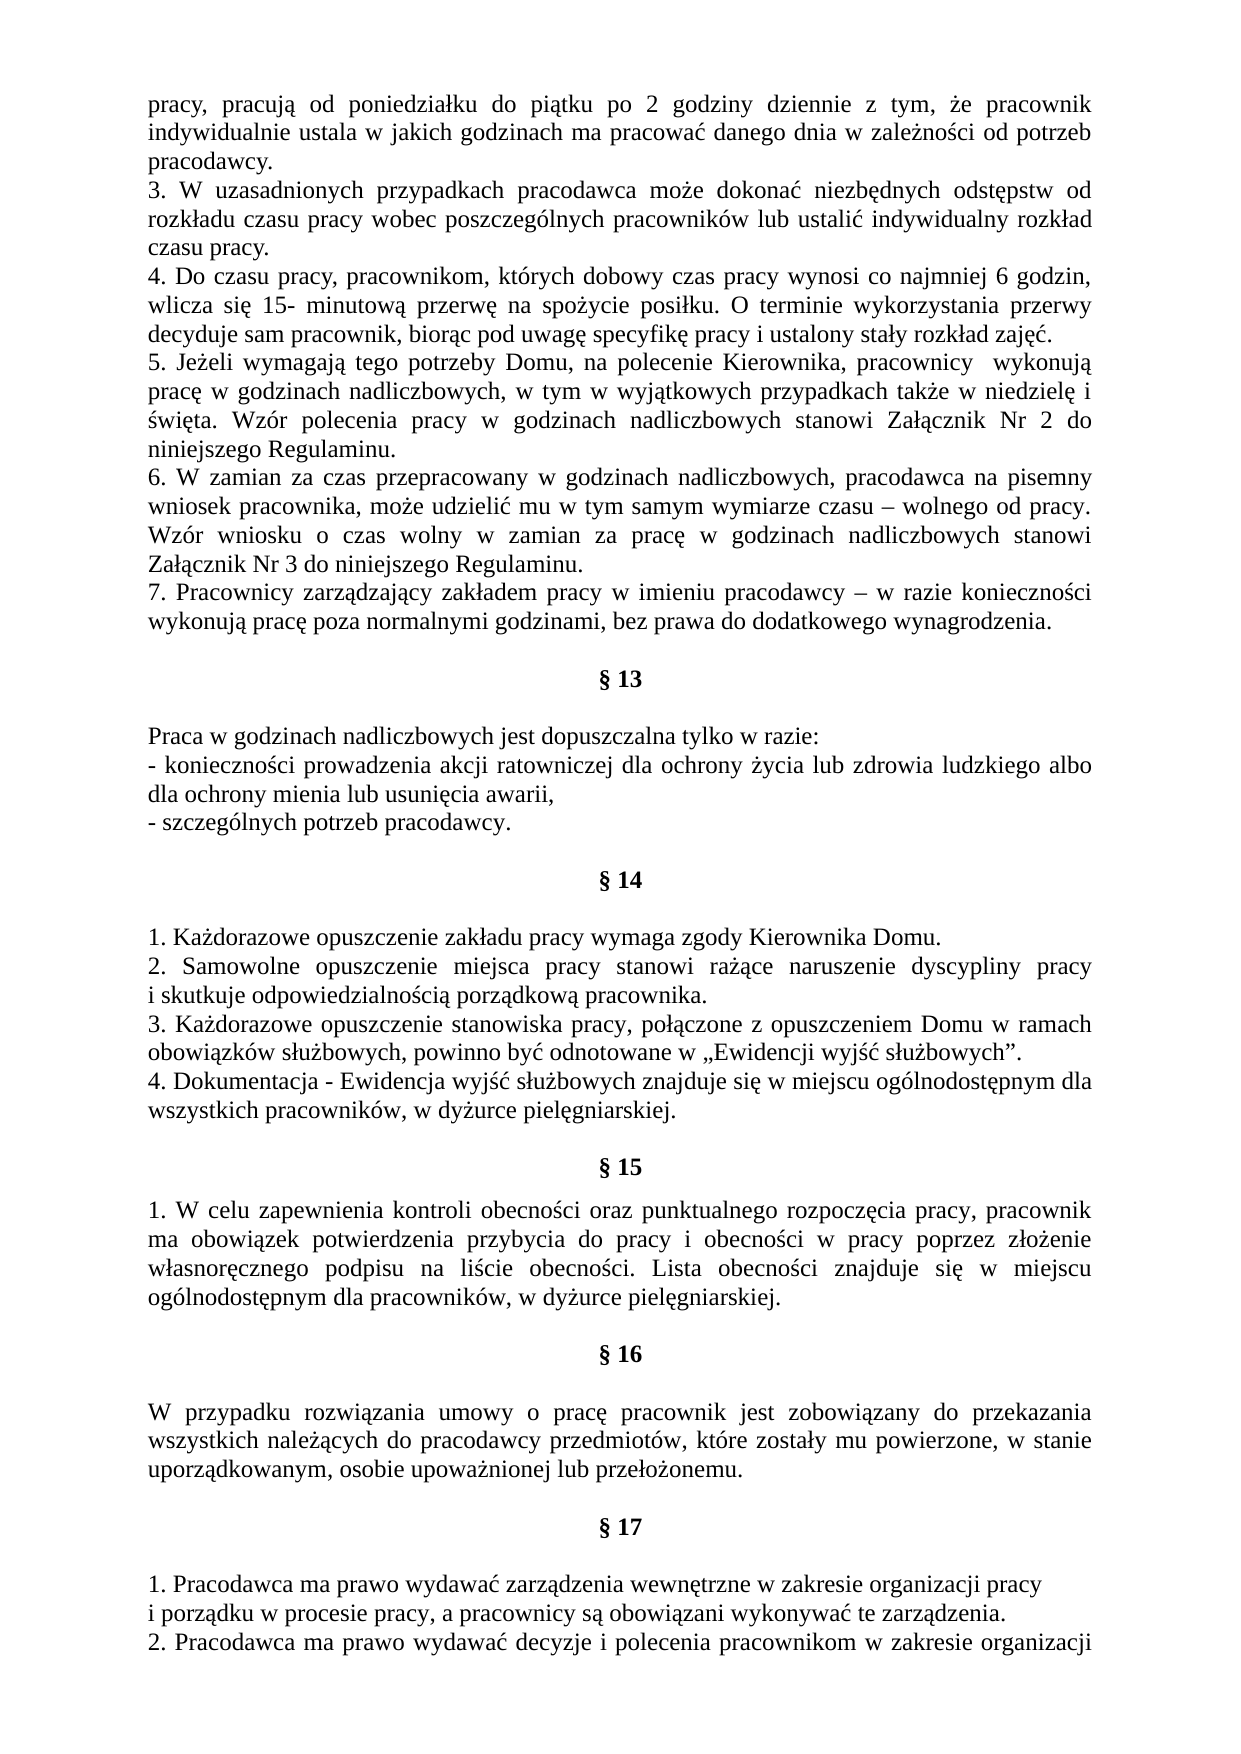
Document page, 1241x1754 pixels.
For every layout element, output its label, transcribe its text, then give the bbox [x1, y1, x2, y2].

text 3. Każdorazowe opuszczenie stanowiska pracy, połączone z opuszczeniem Domu w ramach obowiązków służbowych, powinno być odnotowane w „Ewidencji wyjść służbowych”. [148, 1009, 1093, 1066]
text § 14 [148, 865, 1093, 894]
text § 16 [148, 1339, 1093, 1368]
text § 13 [148, 664, 1093, 692]
text - konieczności prowadzenia akcji ratowniczej dla ochrony życia lub zdrowia ludzkiego albo dla ochrony mienia lub usunięcia awarii, [148, 750, 1093, 807]
text § 17 [148, 1512, 1093, 1541]
text 7. Pracownicy zarządzający zakładem pracy w imieniu pracodawcy – w razie konieczności wykonują pracę poza normalnymi godzinami, bez prawa do dodatkowego wynagrodzenia. [148, 577, 1093, 635]
text W przypadku rozwiązania umowy o pracę pracownik jest zobowiązany do przekazania wszystkich należących do pracodawcy przedmiotów, które zostały mu powierzone, w stanie uporządkowanym, osobie upoważnionej lub przełożonemu. [148, 1397, 1093, 1483]
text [148, 1627, 1093, 1656]
text 5. Jeżeli wymagają tego potrzeby Domu, na polecenie Kierownika, pracownicy wykonują pracę w godzinach nadliczbowych, w tym w wyjątkowych przypadkach także w niedzielę i święta. Wzór polecenia pracy w godzinach nadliczbowych stanowi Załącznik Nr 2 do niniejszego Regulaminu. [148, 347, 1093, 462]
text 1. Pracodawca ma prawo wydawać zarządzenia wewnętrzne w zakresie organizacji pracy [148, 1569, 1093, 1598]
text 4. Do czasu pracy, pracownikom, których dobowy czas pracy wynosi co najmniej 6 godzin, wlicza się 15- minutową przerwę na spożycie posiłku. O terminie wykorzystania przerwy decyduje sam pracownik, biorąc pod uwagę specyfikę pracy i ustalony stały rozkład zajęć. [148, 261, 1093, 347]
text i porządku w procesie pracy, a pracownicy są obowiązani wykonywać te zarządzenia. [148, 1598, 1093, 1627]
text § 15 [148, 1152, 1093, 1181]
text 1. W celu zapewnienia kontroli obecności oraz punktualnego rozpoczęcia pracy, pracownik ma obowiązek potwierdzenia przybycia do pracy i obecności w pracy poprzez złożenie własnoręcznego podpisu na liście obecności. Lista obecności znajduje się w miejscu ogólnodostępnym dla pracowników, w dyżurce pielęgniarskiej. [148, 1196, 1093, 1311]
text 4. Dokumentacja - Ewidencja wyjść służbowych znajduje się w miejscu ogólnodostępnym dla wszystkich pracowników, w dyżurce pielęgniarskiej. [148, 1066, 1093, 1124]
text 2. Samowolne opuszczenie miejsca pracy stanowi rażące naruszenie dyscypliny pracy i skutkuje odpowiedzialnością porządkową pracownika. [148, 951, 1093, 1009]
text 1. Każdorazowe opuszczenie zakładu pracy wymaga zgody Kierownika Domu. [148, 922, 1093, 951]
text 3. W uzasadnionych przypadkach pracodawca może dokonać niezbędnych odstępstw od rozkładu czasu pracy wobec poszczególnych pracowników lub ustalić indywidualny rozkład czasu pracy. [148, 175, 1093, 261]
text - szczególnych potrzeb pracodawcy. [148, 807, 1093, 836]
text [148, 89, 1093, 175]
text 6. W zamian za czas przepracowany w godzinach nadliczbowych, pracodawca na pisemny wniosek pracownika, może udzielić mu w tym samym wymiarze czasu – wolnego od pracy. Wzór wniosku o czas wolny w zamian za pracę w godzinach nadliczbowych stanowi Załącznik Nr 3 do niniejszego Regulaminu. [148, 462, 1093, 577]
text Praca w godzinach nadliczbowych jest dopuszczalna tylko w razie: [148, 721, 1093, 750]
